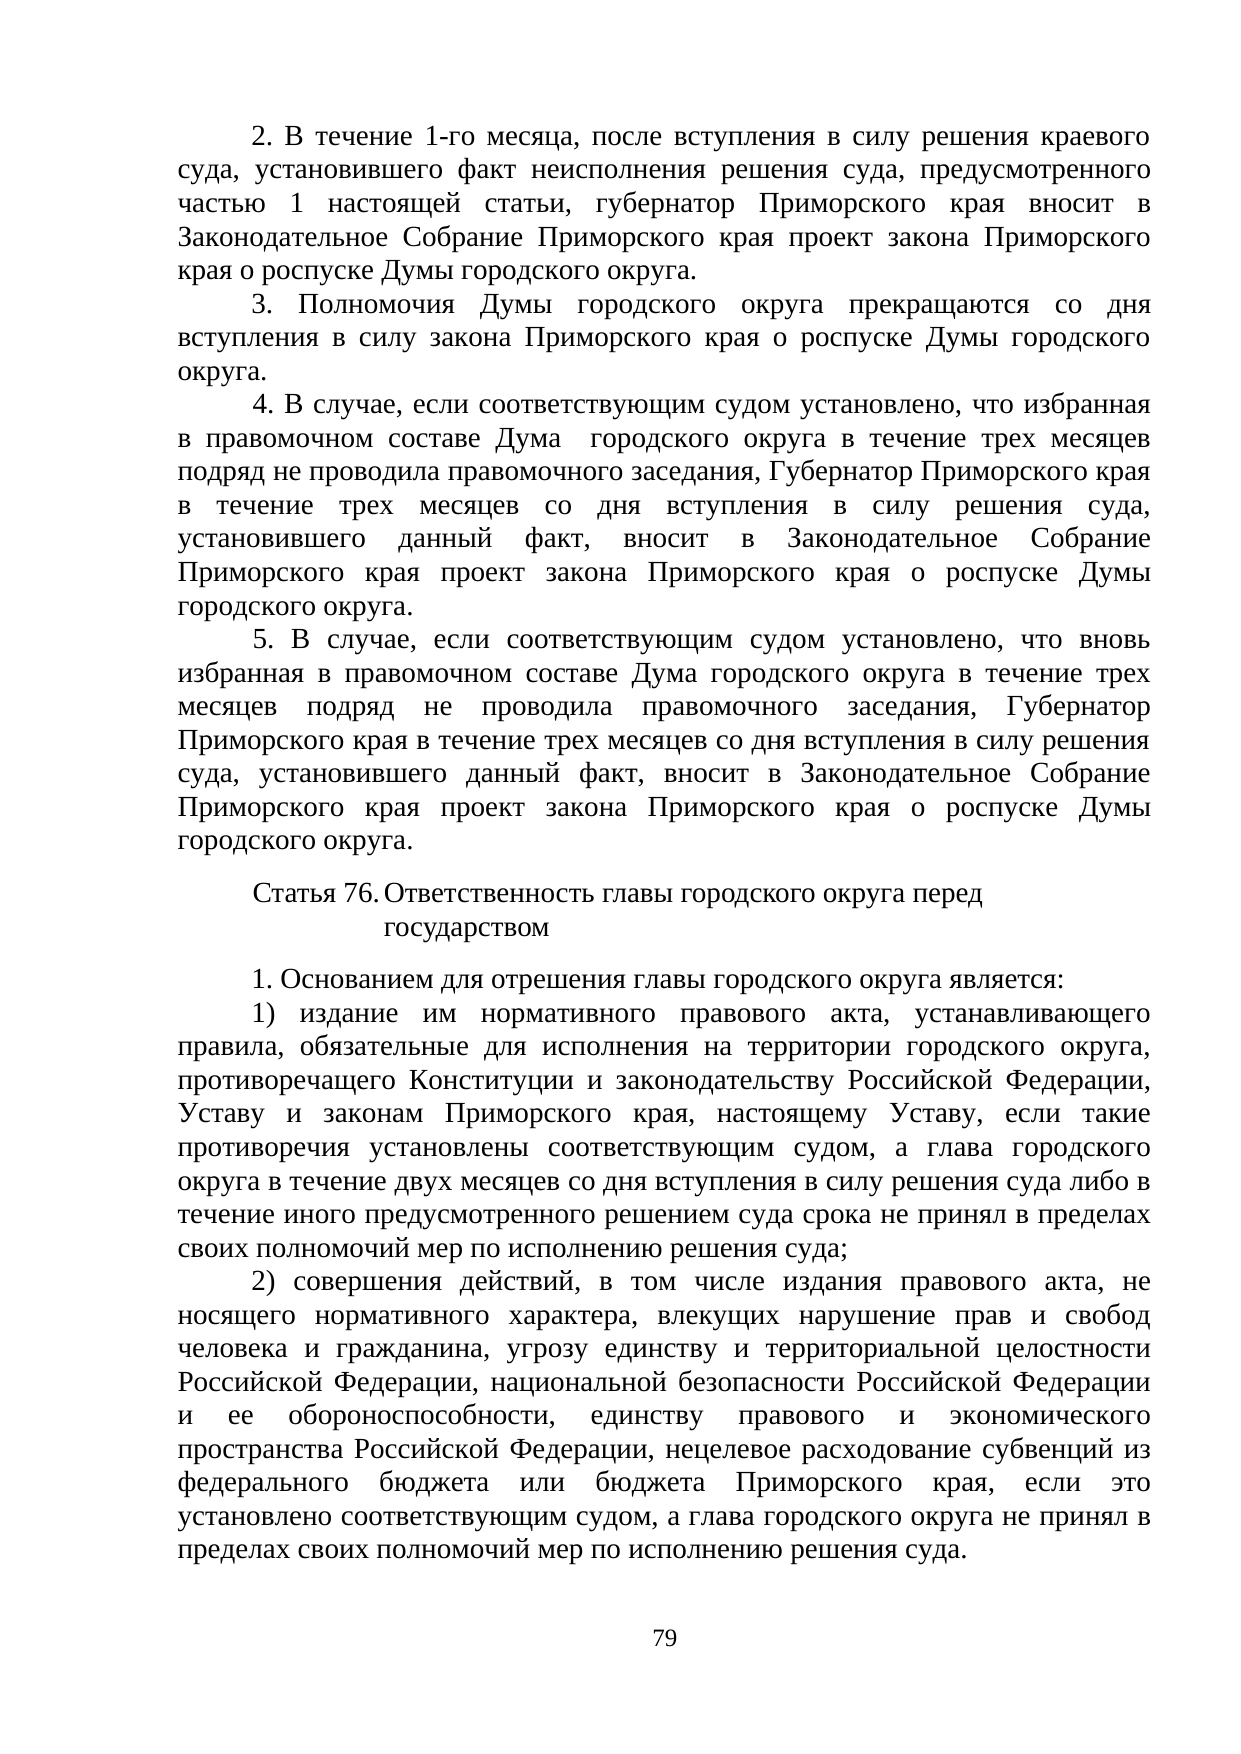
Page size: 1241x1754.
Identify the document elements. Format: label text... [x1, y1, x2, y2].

subtitle Статья 76. Ответственность главы городского округа перед государством [252, 875, 1152, 942]
text 5. В случае, если соответствующим судом установлено, что вновь избранная в правомочном составе Дума городского округа в течение трех месяцев подряд не проводила правомочного заседания, Губернатор Приморского края в течение трех месяцев со дня вступления в силу решения суда, установившего данный факт, вносит в Законодательное Собрание Приморского края проект закона Приморского края о роспуске Думы городского округа. [177, 621, 1152, 856]
text 2. В течение 1-го месяца, после вступления в силу решения краевого суда, установившего факт неисполнения решения суда, предусмотренного частью 1 настоящей статьи, губернатор Приморского края вносит в Законодательное Собрание Приморского края проект закона Приморского края о роспуске Думы городского округа. [177, 118, 1152, 286]
text 3. Полномочия Думы городского округа прекращаются со дня вступления в силу закона Приморского края о роспуске Думы городского округа. [177, 286, 1152, 386]
text 4. В случае, если соответствующим судом установлено, что избранная в правомочном составе Дума городского округа в течение трех месяцев подряд не проводила правомочного заседания, Губернатор Приморского края в течение трех месяцев со дня вступления в силу решения суда, установившего данный факт, вносит в Законодательное Собрание Приморского края проект закона Приморского края о роспуске Думы городского округа. [177, 386, 1152, 621]
text 2) совершения действий, в том числе издания правового акта, не носящего нормативного характера, влекущих нарушение прав и свобод человека и гражданина, угрозу единству и территориальной целостности Российской Федерации, национальной безопасности Российской Федерации и ее обороноспособности, единству правового и экономического пространства Российской Федерации, нецелевое расходование субвенций из федерального бюджета или бюджета Приморского края, если это установлено соответствующим судом, а глава городского округа не принял в пределах своих полномочий мер по исполнению решения суда. [177, 1263, 1152, 1565]
text 1) издание им нормативного правового акта, устанавливающего правила, обязательные для исполнения на территории городского округа, противоречащего Конституции и законодательству Российской Федерации, Уставу и законам Приморского края, настоящему Уставу, если такие противоречия установлены соответствующим судом, а глава городского округа в течение двух месяцев со дня вступления в силу решения суда либо в течение иного предусмотренного решением суда срока не принял в пределах своих полномочий мер по исполнению решения суда; [177, 995, 1152, 1263]
text 1. Основанием для отрешения главы городского округа является: [177, 961, 1152, 995]
